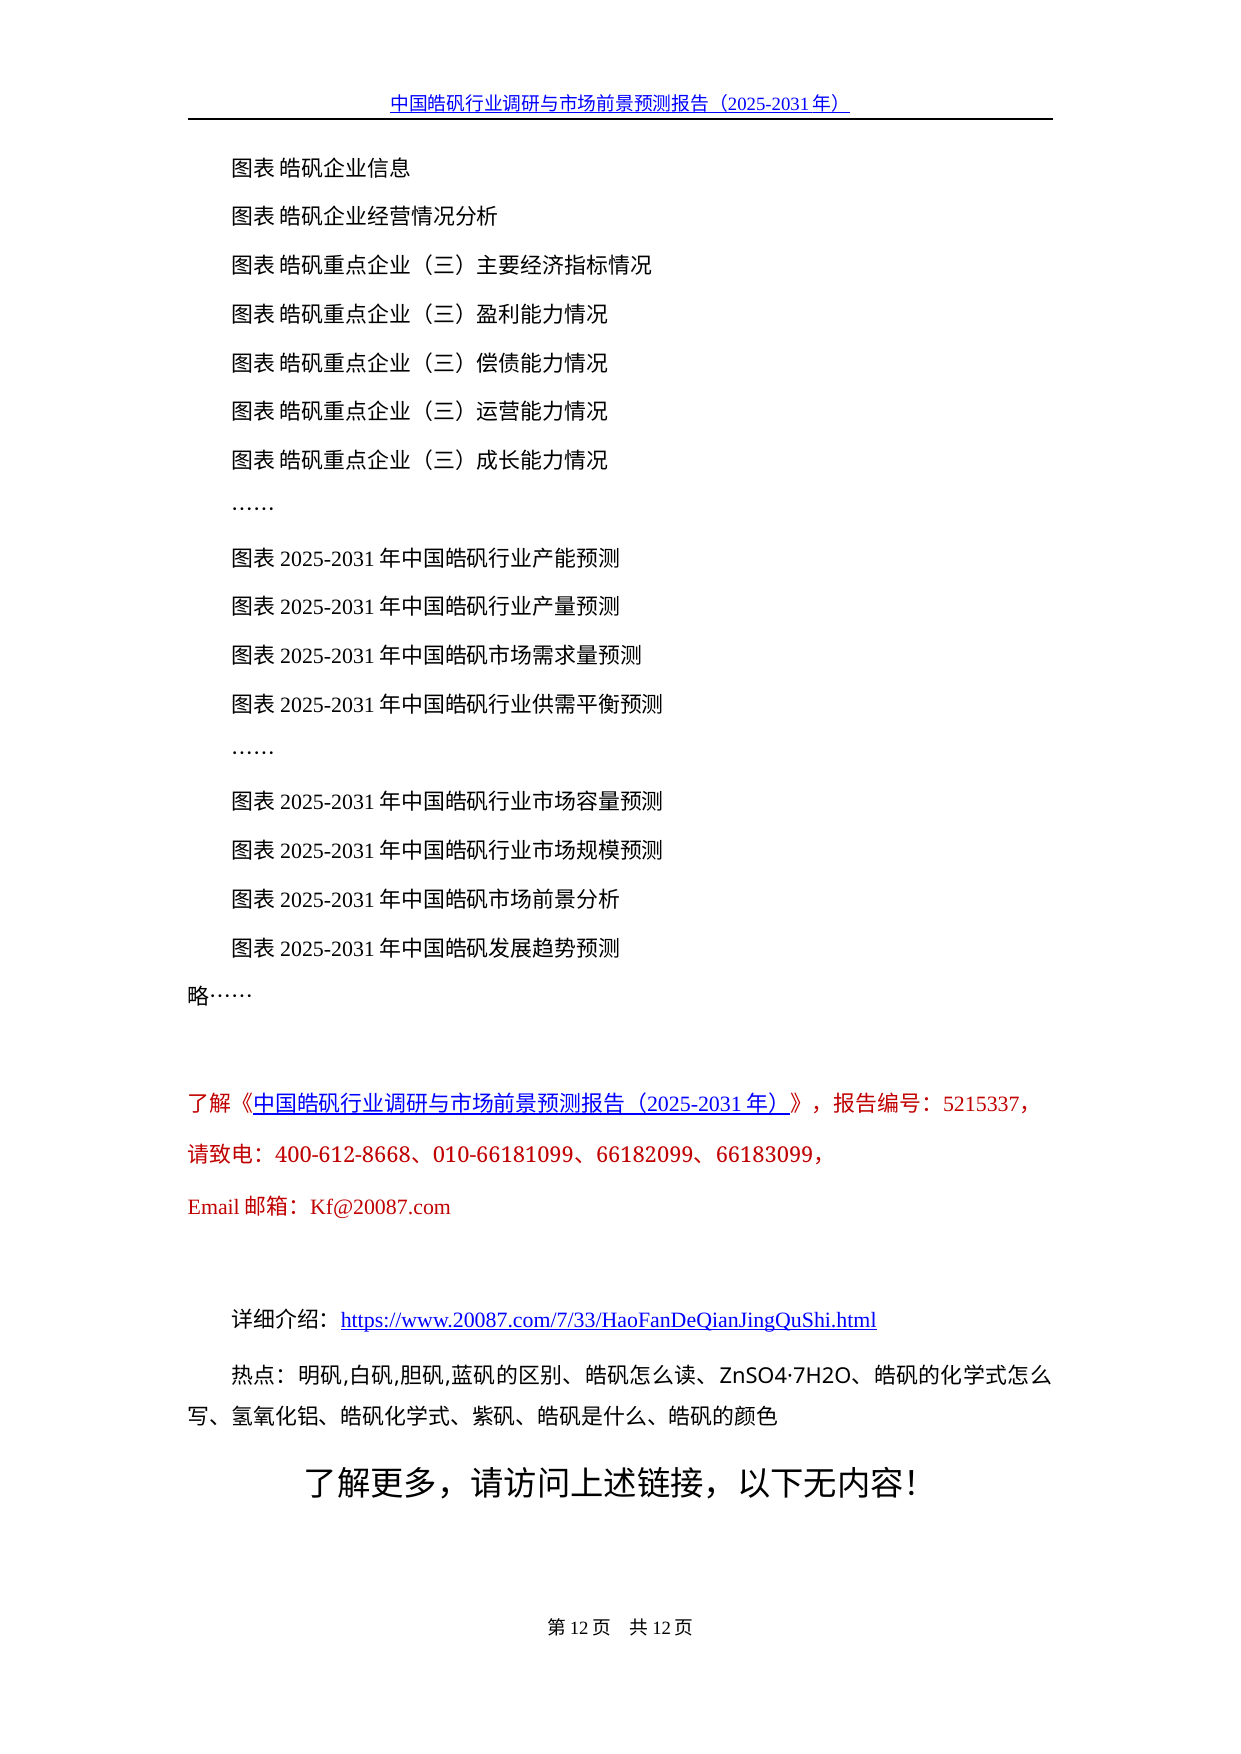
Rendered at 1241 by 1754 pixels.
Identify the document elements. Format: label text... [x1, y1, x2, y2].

title 了解更多，请访问上述链接，以下无内容！ [187, 1449, 1053, 1514]
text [187, 150, 1053, 1011]
text 详细介绍：https://www.20087.com/7/33/HaoFanDeQianJingQuShi.html [187, 1301, 1053, 1334]
text 了解《中国皓矾行业调研与市场前景预测报告（2025-2031年）》，报告编号：5215337， [187, 1085, 1053, 1118]
text 请致电：400-612-8668、010-66181099、66182099、66183099， [187, 1137, 1053, 1169]
text Email邮箱：Kf@20087.com [187, 1188, 1053, 1221]
text 热点：明矾,白矾,胆矾,蓝矾的区别、皓矾怎么读、ZnSO4·7H2O、皓矾的化学式怎么写、氢氧化铝、皓矾化学式、紫矾、皓矾是什么、皓矾的颜色 [187, 1358, 1053, 1431]
